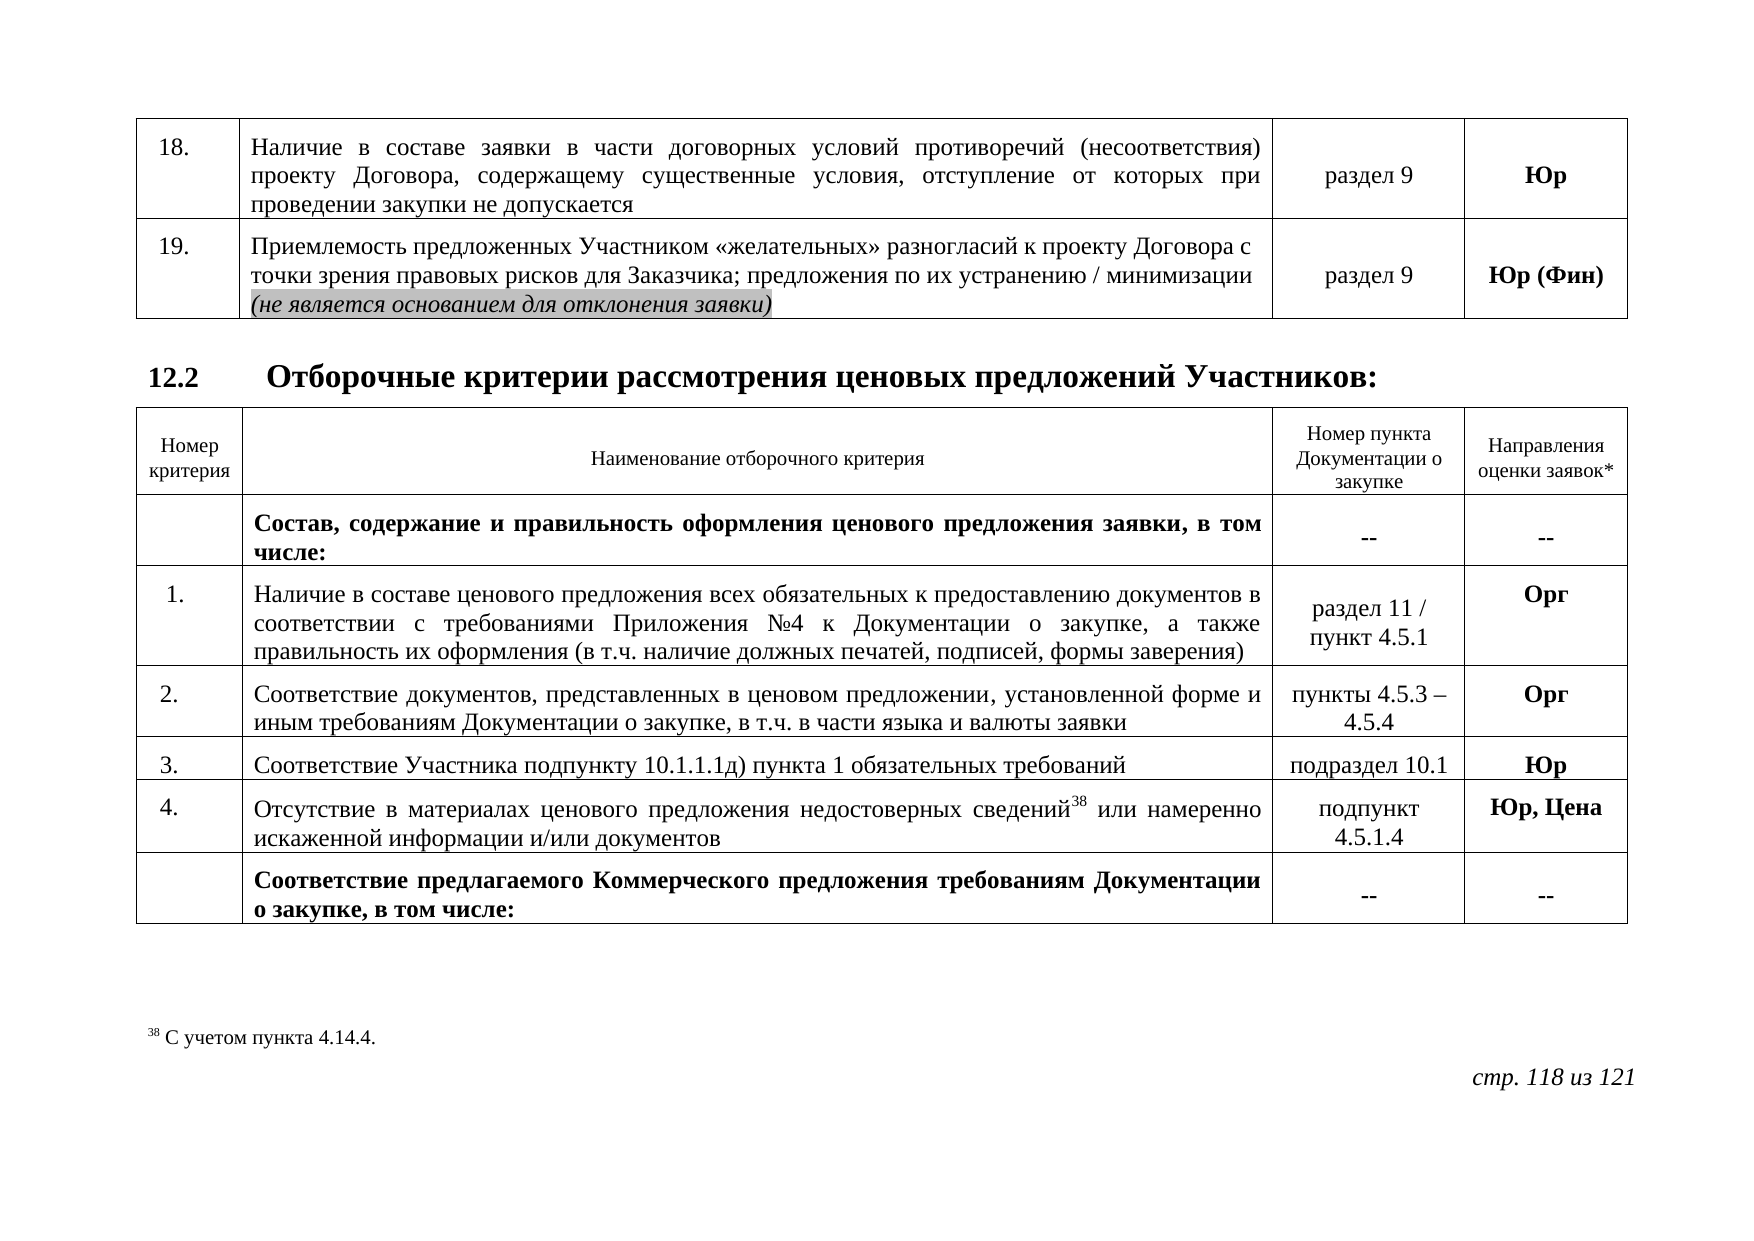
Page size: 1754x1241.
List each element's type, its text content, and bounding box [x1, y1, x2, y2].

table_cell [137, 495, 242, 565]
table_cell [137, 219, 239, 318]
table_cell пункты 4.5.3 – 4.5.4 [1273, 666, 1464, 736]
table_cell [137, 737, 242, 778]
table_cell Состав, содержание и правильность оформления ценового предложения заявки, в том числе: [243, 495, 1272, 565]
table_cell подраздел 10.1 [1273, 737, 1464, 778]
table_header Номер критерия [137, 408, 242, 494]
table_cell -- [1273, 495, 1464, 565]
table_cell раздел 9 [1273, 119, 1464, 218]
table_header Номер пункта Документации о закупке [1273, 408, 1464, 494]
table_cell [137, 780, 242, 852]
table_cell Наличие в составе ценового предложения всех обязательных к предоставлению документов в соответствии с требованиями Приложения №4 к Документации о закупке, а также правильность их оформления (в т.ч. наличие должных печатей, подписей, формы заверения) [243, 566, 1272, 665]
table_cell Отсутствие в материалах ценового предложения недостоверных сведений или намеренно искаженной информации и/или документов [243, 780, 1272, 852]
table_cell [137, 566, 242, 665]
table_cell Наличие в составе заявки в части договорных условий противоречий (несоответствия) проекту Договора, содержащему существенные условия, отступление от которых при проведении закупки не допускается [240, 119, 1272, 218]
table_cell [137, 666, 242, 736]
table_cell Соответствие Участника подпункту д) пункта 1 обязательных требований [243, 737, 1272, 778]
table_cell -- [1465, 853, 1627, 923]
table_cell раздел 9 [1273, 219, 1464, 318]
table_cell [137, 853, 242, 923]
table_cell Юр [1465, 737, 1627, 778]
table_header Наименование отборочного критерия [243, 408, 1272, 494]
subtitle Отборочные критерии рассмотрения ценовых предложений Участников: [148, 356, 1636, 394]
table_cell подпункт 4.5.1.4 [1273, 780, 1464, 852]
table_header Направления оценки заявок* [1465, 408, 1627, 494]
table_cell -- [1273, 853, 1464, 923]
table_cell [137, 119, 239, 218]
table_cell -- [1465, 495, 1627, 565]
table_cell Соответствие документов, представленных в ценовом предложении, установленной форме и иным требованиям Документации о закупке, в т.ч. в части языка и валюты заявки [243, 666, 1272, 736]
table_cell Юр [1465, 119, 1627, 218]
table_cell Орг [1465, 566, 1627, 665]
table_cell Юр (Фин) [1465, 219, 1627, 318]
table_cell Соответствие предлагаемого Коммерческого предложения требованиям Документации о закупке, в том числе: [243, 853, 1272, 923]
table_cell Орг [1465, 666, 1627, 736]
table_cell Юр, Цена [1465, 780, 1627, 852]
table_cell Приемлемость предложенных Участником «желательных» разногласий к проекту Договора с точки зрения правовых рисков для Заказчика; предложения по их устранению / минимизации (не является основанием для отклонения заявки) [240, 219, 1272, 318]
table_cell раздел 11 / пункт 4.5.1 [1273, 566, 1464, 665]
